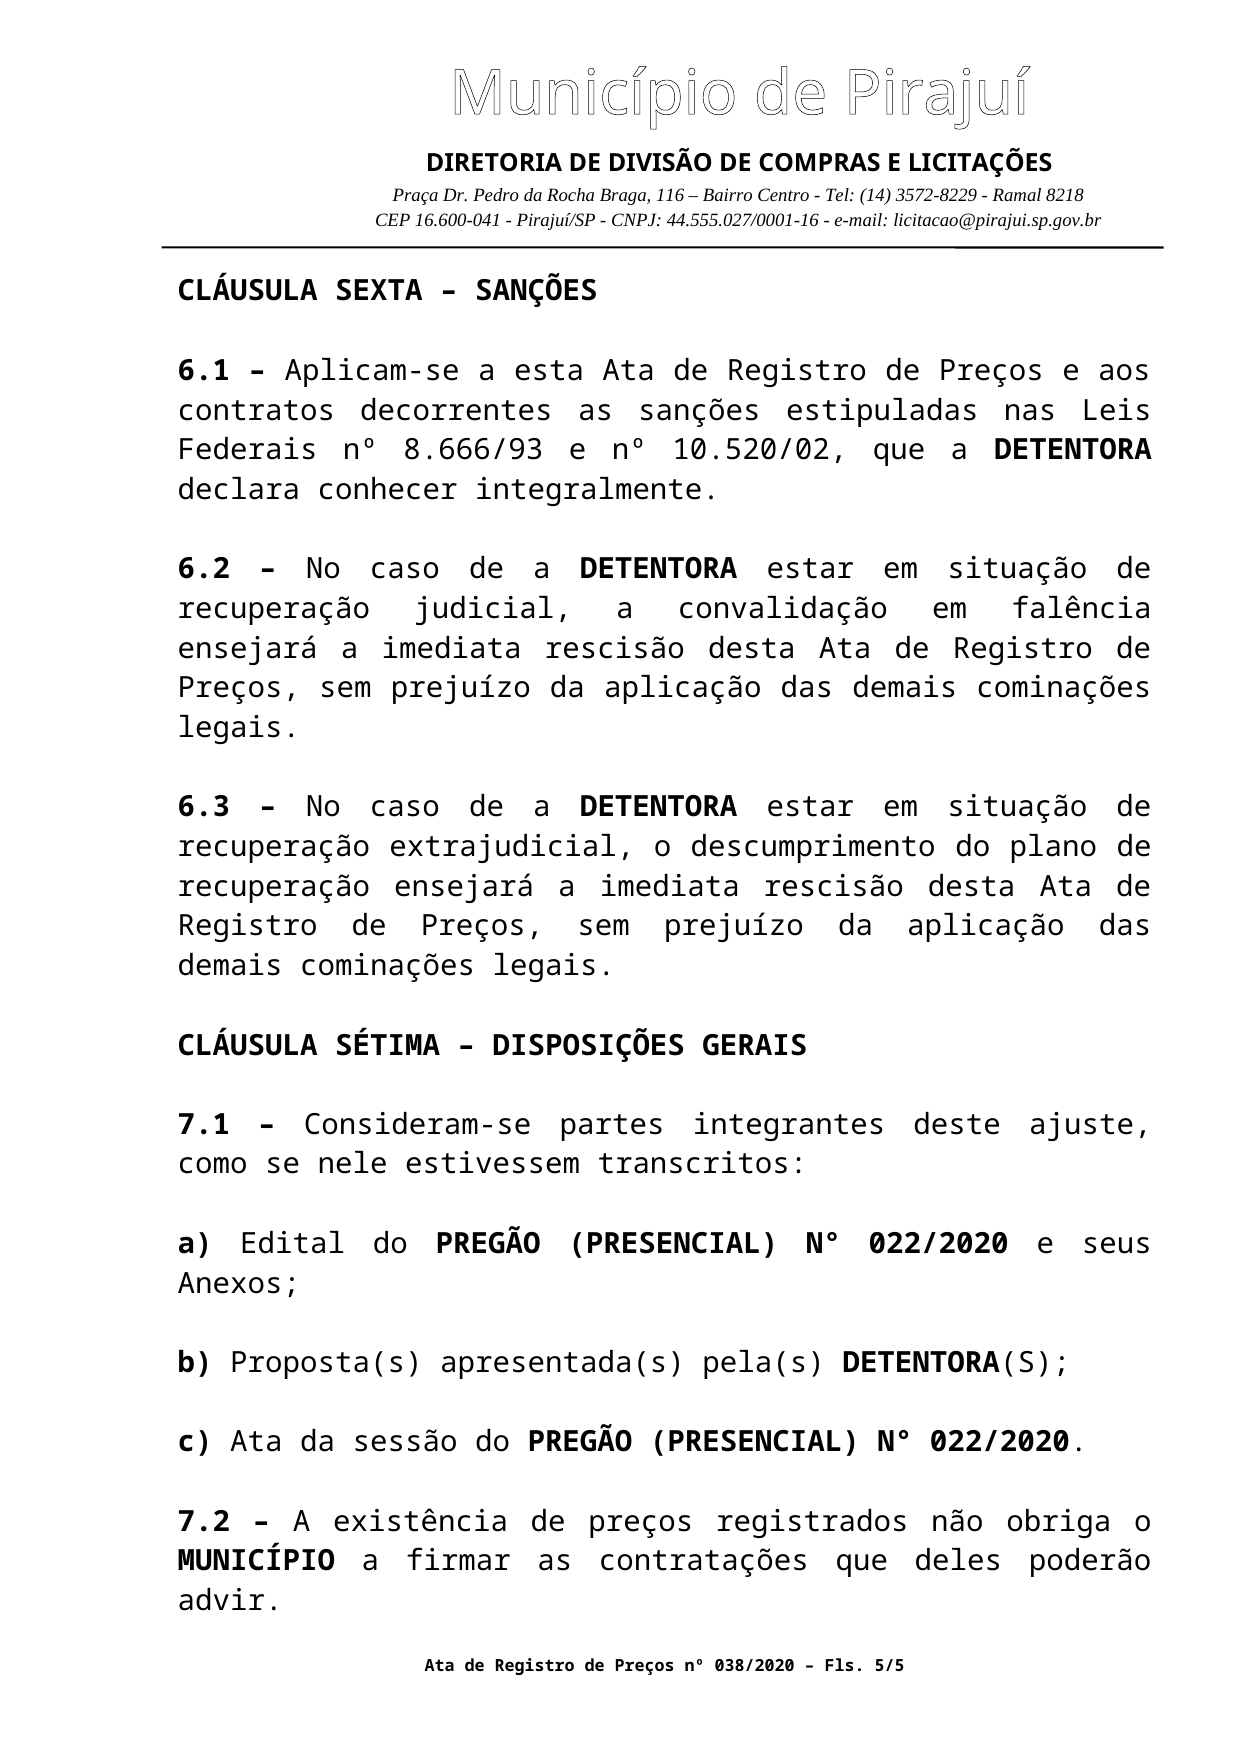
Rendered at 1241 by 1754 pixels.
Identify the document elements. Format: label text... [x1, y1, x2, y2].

text c) Ata da sessão do PREGÃO (PRESENCIAL) N° 022/2020. [177, 1421, 1152, 1460]
text a) Edital do PREGÃO (PRESENCIAL) N° 022/2020 e seus Anexos; [177, 1222, 1152, 1302]
text 7.1 – Consideram-se partes integrantes deste ajuste, como se nele estivessem transcritos: [177, 1103, 1152, 1182]
text 6.1 – Aplicam-se a esta Ata de Registro de Preços e aos contratos decorrentes as sanções estipuladas nas Leis Federais nº 8.666/93 e nº 10.520/02, que a DETENTORA declara conhecer integralmente. [177, 349, 1152, 508]
text 6.3 – No caso de a DETENTORA estar em situação de recuperação extrajudicial, o descumprimento do plano de recuperação ensejará a imediata rescisão desta Ata de Registro de Preços, sem prejuízo da aplicação das demais cominações legais. [177, 786, 1152, 984]
text b) Proposta(s) apresentada(s) pela(s) DETENTORA(S); [177, 1341, 1152, 1381]
text 7.2 – A existência de preços registrados não obriga o MUNICÍPIO a firmar as contratações que deles poderão advir. [177, 1500, 1152, 1619]
text 6.2 – No caso de a DETENTORA estar em situação de recuperação judicial, a convalidação em falência ensejará a imediata rescisão desta Ata de Registro de Preços, sem prejuízo da aplicação das demais cominações legais. [177, 547, 1152, 746]
text CLÁUSULA SÉTIMA – DISPOSIÇÕES GERAIS [177, 1024, 1152, 1063]
text CLÁUSULA SEXTA – SANÇÕES [177, 270, 1152, 309]
